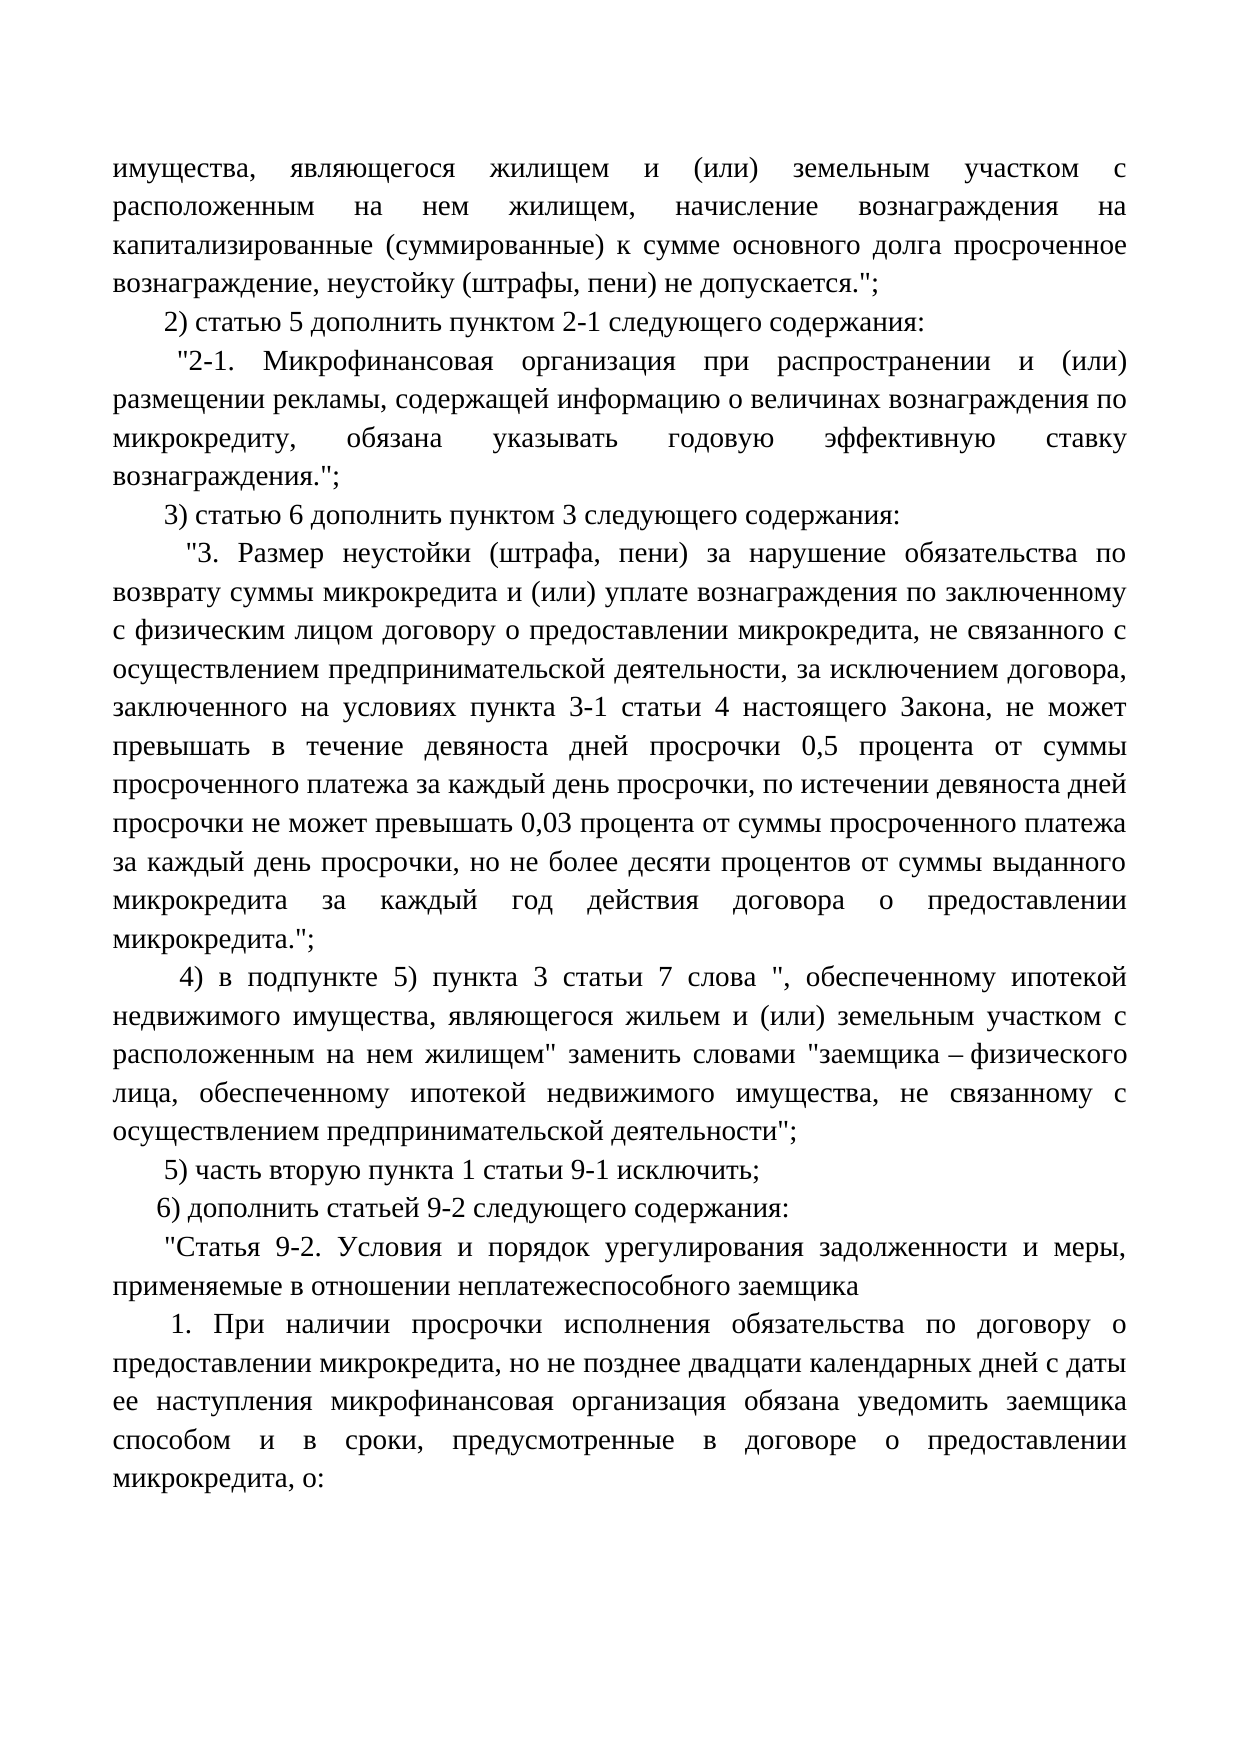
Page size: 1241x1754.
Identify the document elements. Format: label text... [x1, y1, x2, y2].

text 2) статью 5 дополнить пунктом 2-1 следующего содержания: [112, 304, 1128, 338]
text "Статья 9-2. Условия и порядок урегулирования задолженности и меры, применяемые в отношении неплатежеспособного заемщика [112, 1229, 1128, 1301]
text "2-1. Микрофинансовая организация при распространении и (или) размещении рекламы, содержащей информацию о величинах вознаграждения по микрокредиту, обязана указывать годовую эффективную ставку вознаграждения."; [112, 343, 1128, 492]
text 3) статью 6 дополнить пунктом 3 следующего содержания: [112, 497, 1128, 530]
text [112, 150, 1128, 299]
text 5) часть вторую пункта 1 статьи 9-1 исключить; [112, 1152, 1128, 1186]
text 4) в подпункте 5) пункта 3 статьи 7 слова ", обеспеченному ипотекой недвижимого имущества, являющегося жильем и (или) земельным участком с расположенным на нем жилищем" заменить словами "заемщика – физического лица, обеспеченному ипотекой недвижимого имущества, не связанному с осуществлением предпринимательской деятельности"; [112, 959, 1128, 1147]
text 1. При наличии просрочки исполнения обязательства по договору о предоставлении микрокредита, но не позднее двадцати календарных дней с даты ее наступления микрофинансовая организация обязана уведомить заемщика способом и в сроки, предусмотренные в договоре о предоставлении микрокредита, о: [112, 1306, 1128, 1494]
text "3. Размер неустойки (штрафа, пени) за нарушение обязательства по возврату суммы микрокредита и (или) уплате вознаграждения по заключенному с физическим лицом договору о предоставлении микрокредита, не связанного с осуществлением предпринимательской деятельности, за исключением договора, заключенного на условиях пункта 3-1 статьи 4 настоящего Закона, не может превышать в течение девяноста дней просрочки 0,5 процента от суммы просроченного платежа за каждый день просрочки, по истечении девяноста дней просрочки не может превышать 0,03 процента от суммы просроченного платежа за каждый день просрочки, но не более десяти процентов от суммы выданного микрокредита за каждый год действия договора о предоставлении микрокредита."; [112, 535, 1128, 954]
text 6) дополнить статьей 9-2 следующего содержания: [112, 1191, 1128, 1224]
